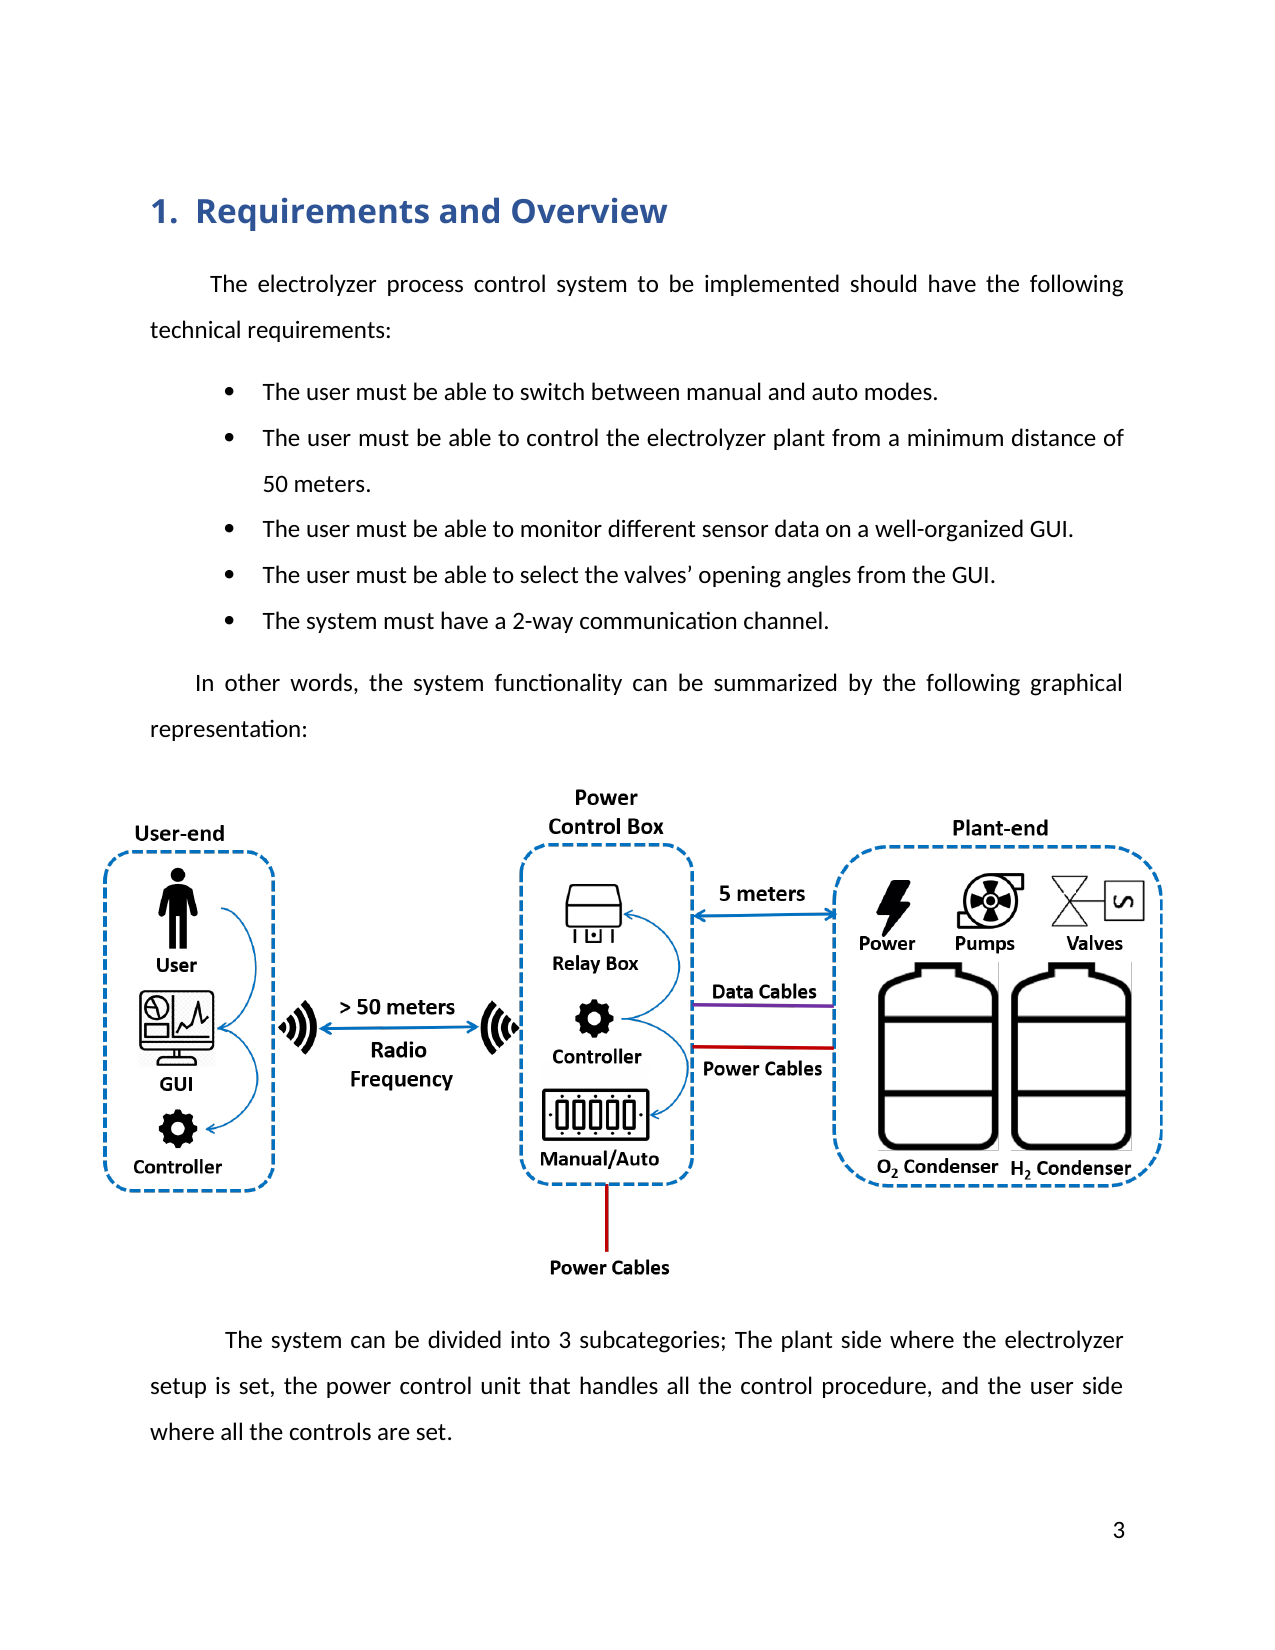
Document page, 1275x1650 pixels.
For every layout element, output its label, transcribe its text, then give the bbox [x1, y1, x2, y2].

subtitle Requirements and Overview [150, 187, 1125, 233]
text In other words, the system functionality can be summarized by the following graphical representation: [150, 667, 1125, 743]
text The electrolyzer process control system to be implemented should have the following technical requirements: [150, 268, 1125, 344]
picture [103, 775, 1163, 1293]
text The system can be divided into 3 subcategories; The plant side where the electrolyzer setup is set, the power control unit that handles all the control procedure, and the user side where all the controls are set. [150, 1324, 1125, 1446]
list The user must be able to control the electrolyzer plant from a minimum distance of 50 meters. [225, 422, 1125, 498]
list The user must be able to select the valves’ opening angles from the GUI. [225, 559, 1125, 590]
list The system must have a 2-way communication channel. [225, 605, 1125, 635]
list The user must be able to switch between manual and auto modes. [225, 376, 1125, 407]
list The user must be able to monitor different sensor data on a well-organized GUI. [225, 513, 1125, 544]
